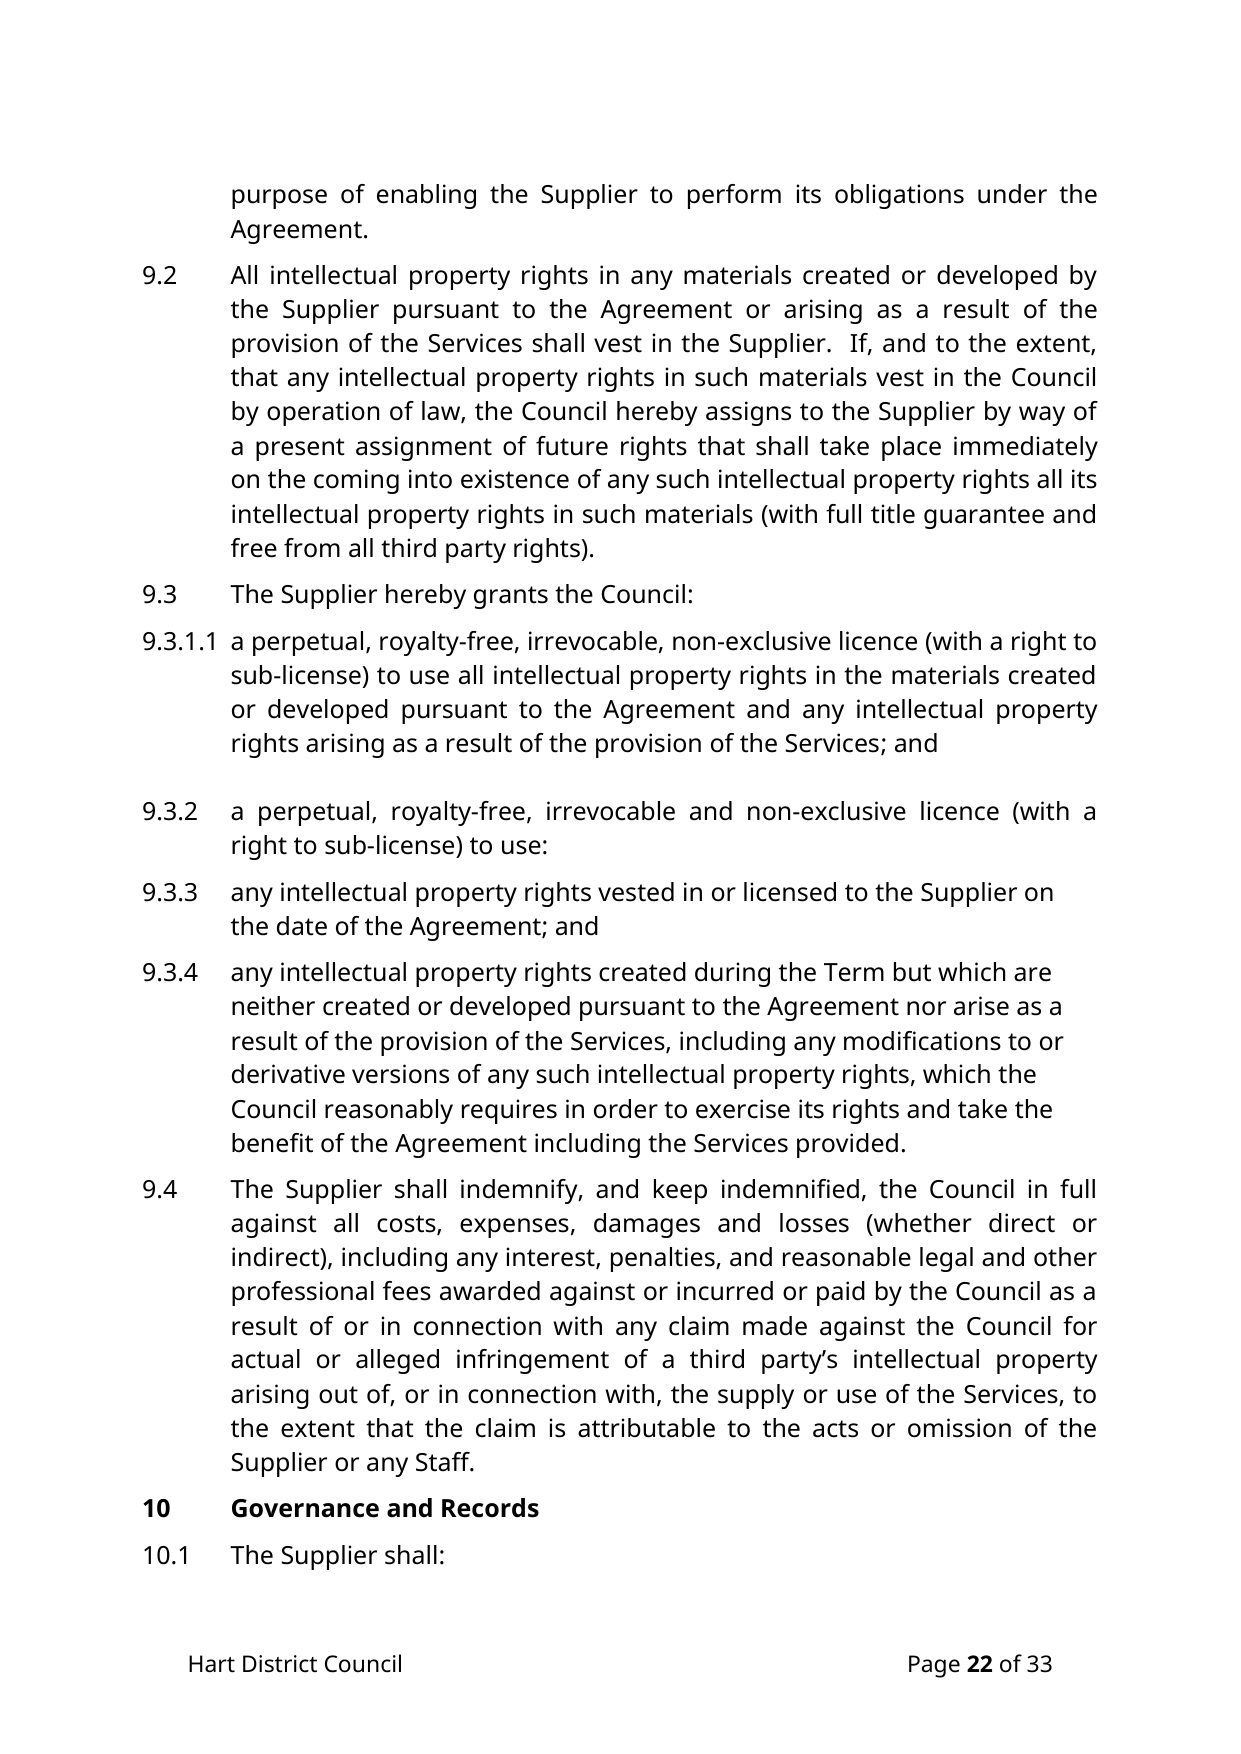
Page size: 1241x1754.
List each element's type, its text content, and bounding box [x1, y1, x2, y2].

subtitle The Supplier shall indemnify, and keep indemnified, the Council in full against all costs, expenses, damages and losses (whether direct or indirect), including any interest, penalties, and reasonable legal and other professional fees awarded against or incurred or paid by the Council as a result of or in connection with any claim made against the Council for actual or alleged infringement of a third party’s intellectual property arising out of, or in connection with, the supply or use of the Services, to the extent that the claim is attributable to the acts or omission of the Supplier or any Staff. [142, 1172, 1098, 1478]
list any intellectual property rights vested in or licensed to the Supplier on the date of the Agreement; and [142, 874, 1098, 942]
list a perpetual, royalty-free, irrevocable and non-exclusive licence (with a right to sub-license) to use: [142, 794, 1098, 862]
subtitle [142, 177, 1098, 245]
subtitle The Supplier shall: [142, 1537, 1098, 1572]
subtitle All intellectual property rights in any materials created or developed by the Supplier pursuant to the Agreement or arising as a result of the provision of the Services shall vest in the Supplier. If, and to the extent, that any intellectual property rights in such materials vest in the Council by operation of law, the Council hereby assigns to the Supplier by way of a present assignment of future rights that shall take place immediately on the coming into existence of any such intellectual property rights all its intellectual property rights in such materials (with full title guarantee and free from all third party rights). [142, 258, 1098, 564]
subtitle The Supplier hereby grants the Council: [142, 577, 1098, 611]
subtitle Governance and Records [142, 1491, 1098, 1525]
list any intellectual property rights created during the Term but which are neither created or developed pursuant to the Agreement nor arise as a result of the provision of the Services, including any modifications to or derivative versions of any such intellectual property rights, which the Council reasonably requires in order to exercise its rights and take the benefit of the Agreement including the Services provided. [142, 955, 1098, 1159]
list a perpetual, royalty-free, irrevocable, non-exclusive licence (with a right to sub-license) to use all intellectual property rights in the materials created or developed pursuant to the Agreement and any intellectual property rights arising as a result of the provision of the Services; and [142, 623, 1098, 794]
